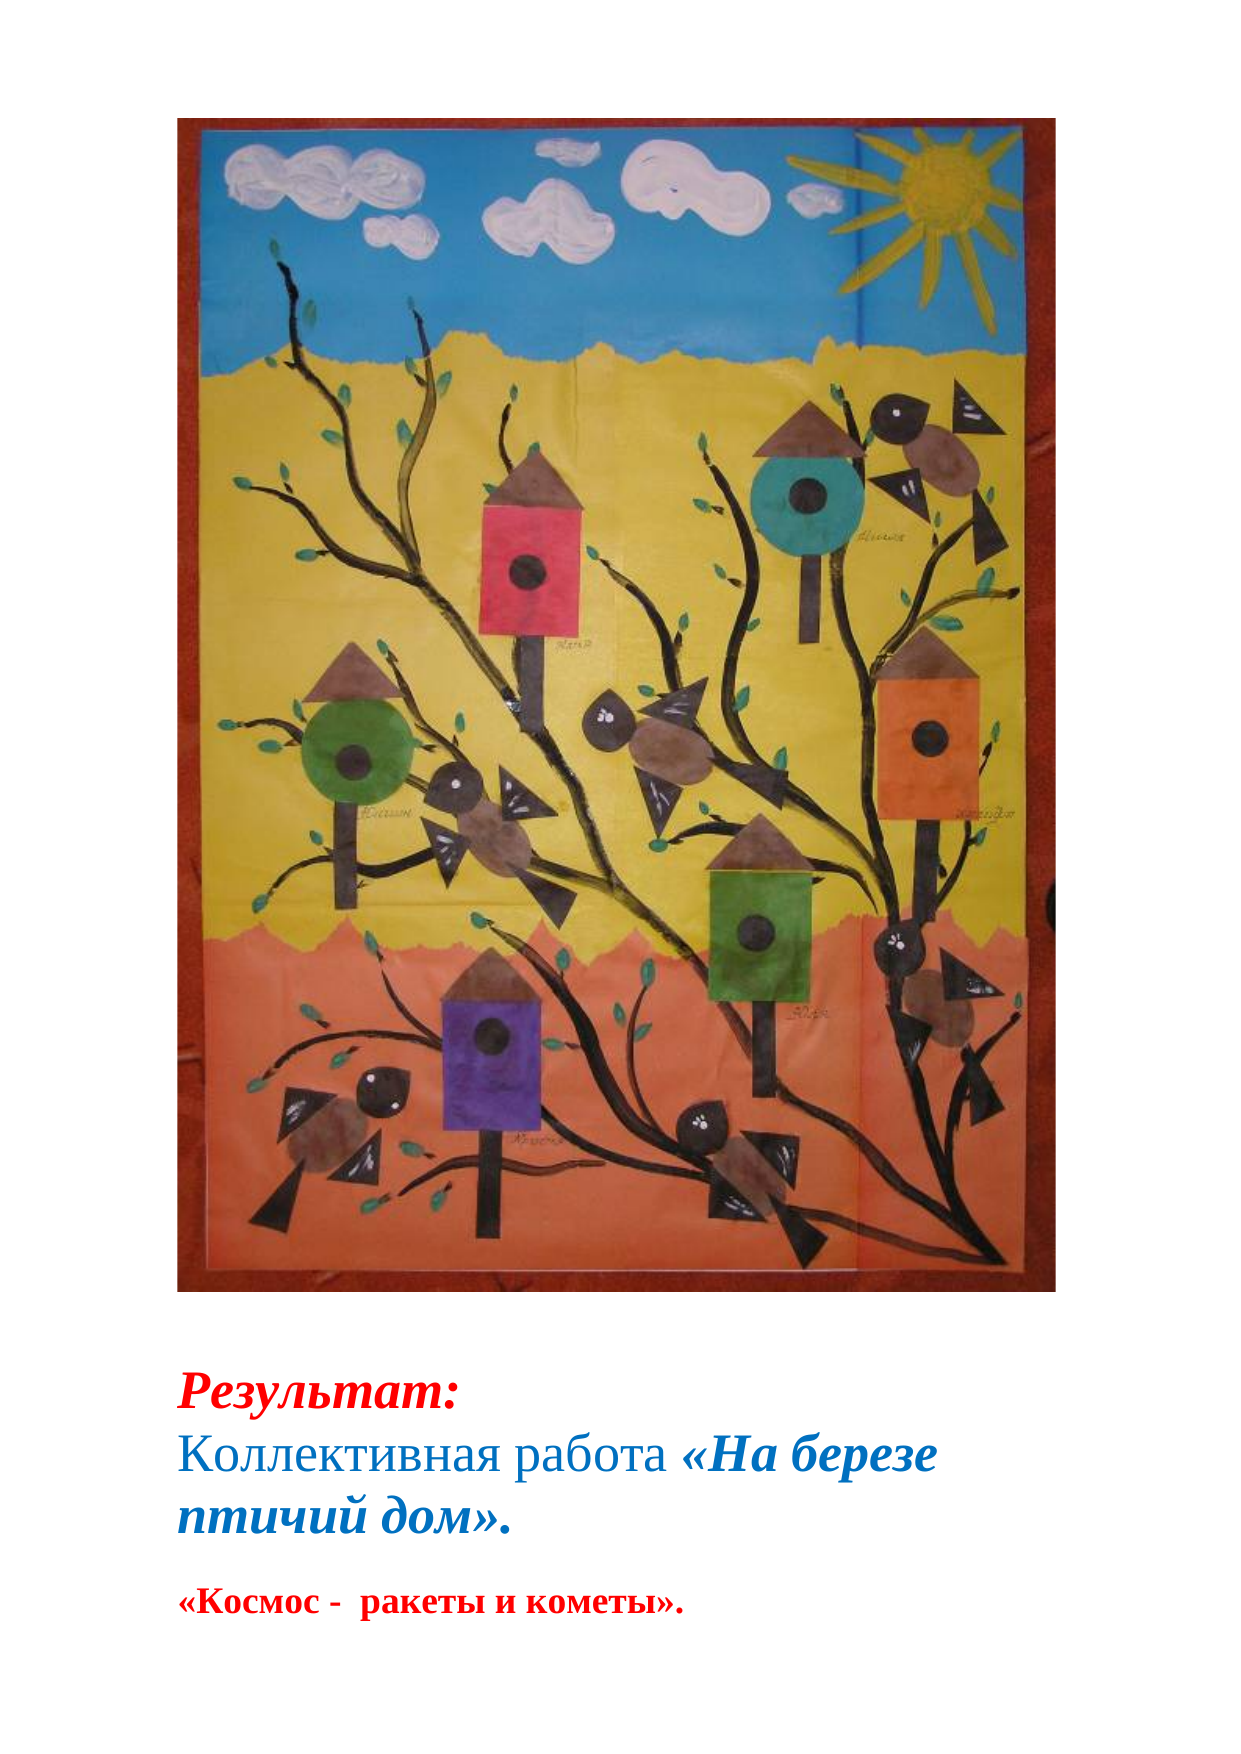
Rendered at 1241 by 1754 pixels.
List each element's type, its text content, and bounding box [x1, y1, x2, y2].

picture [177, 118, 1056, 1292]
text Коллективная работа «На березе птичий дом». [177, 1421, 1125, 1545]
text Результат: [177, 1358, 1125, 1421]
text «Космос - ракеты и кометы». [177, 1579, 1125, 1622]
